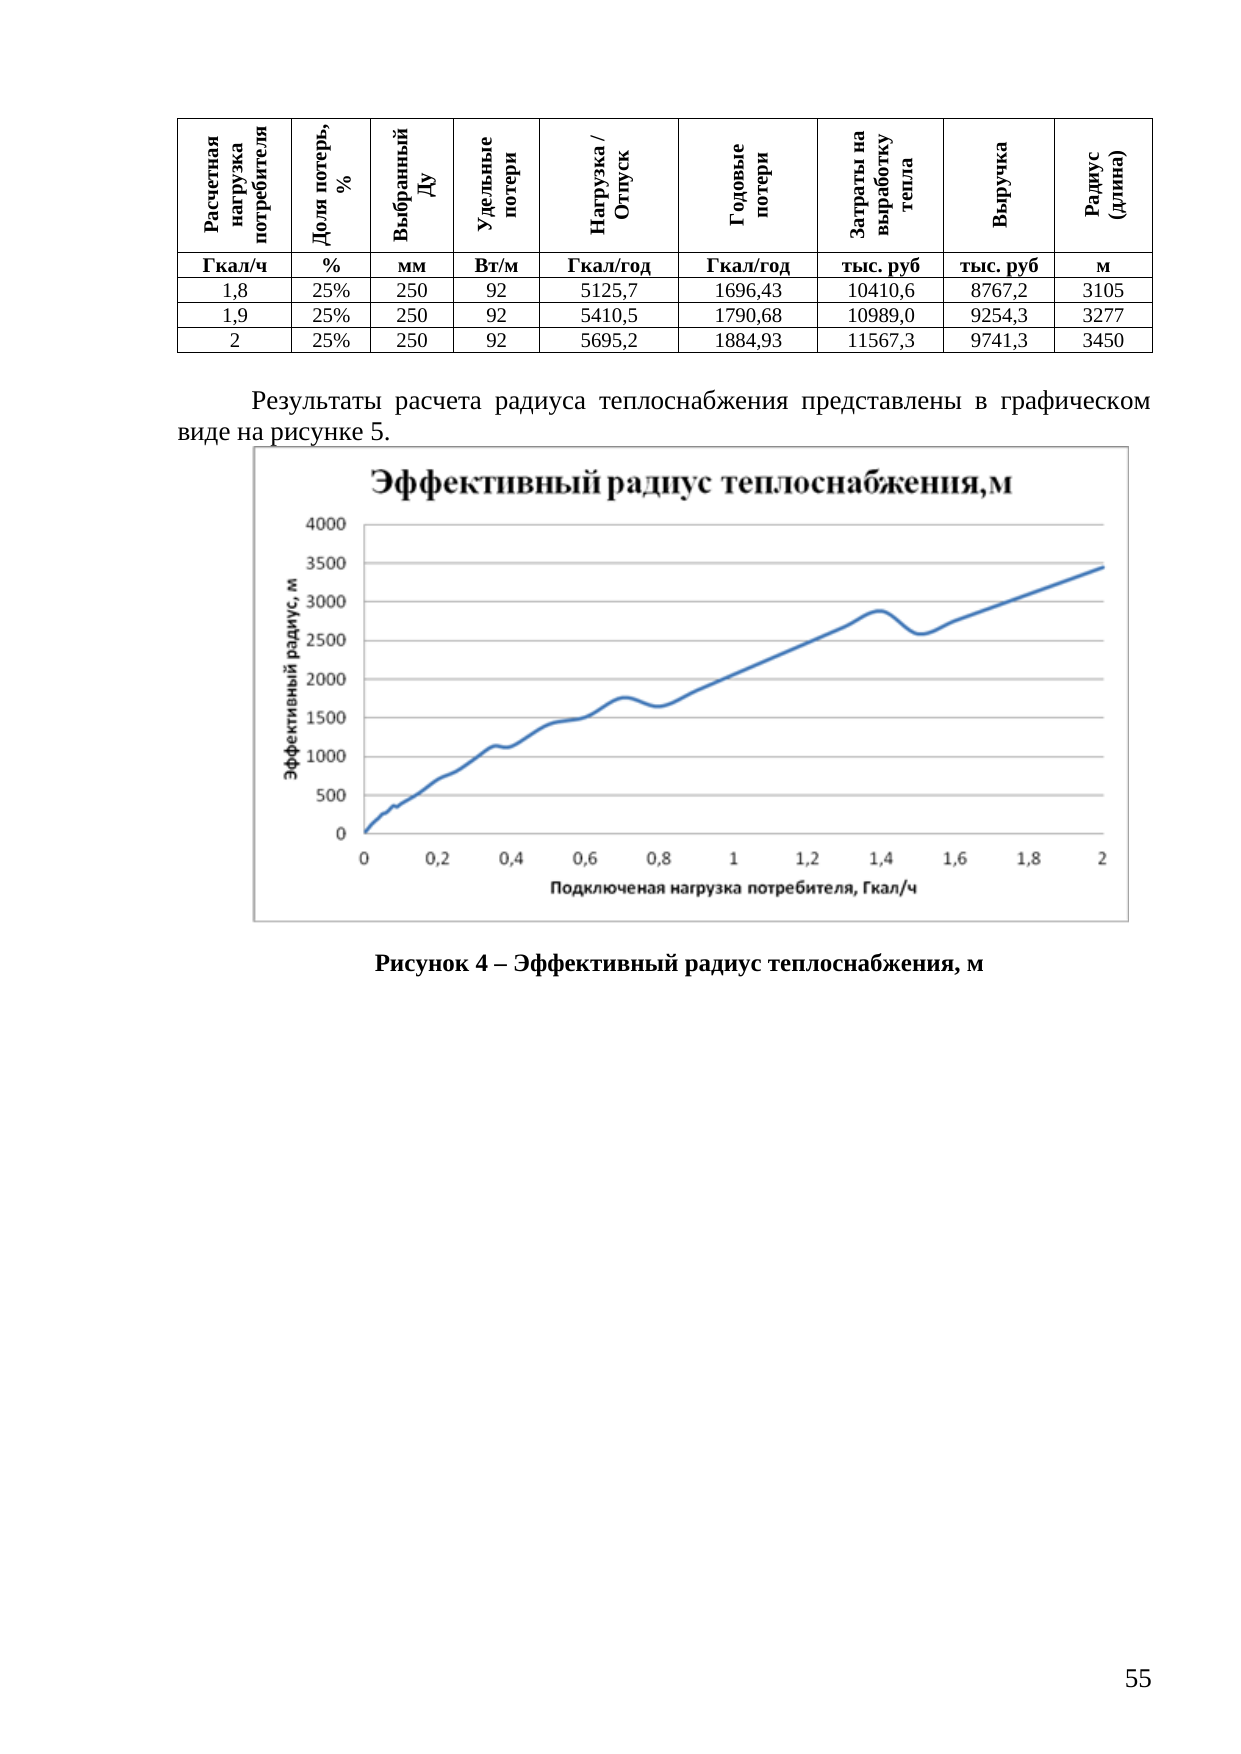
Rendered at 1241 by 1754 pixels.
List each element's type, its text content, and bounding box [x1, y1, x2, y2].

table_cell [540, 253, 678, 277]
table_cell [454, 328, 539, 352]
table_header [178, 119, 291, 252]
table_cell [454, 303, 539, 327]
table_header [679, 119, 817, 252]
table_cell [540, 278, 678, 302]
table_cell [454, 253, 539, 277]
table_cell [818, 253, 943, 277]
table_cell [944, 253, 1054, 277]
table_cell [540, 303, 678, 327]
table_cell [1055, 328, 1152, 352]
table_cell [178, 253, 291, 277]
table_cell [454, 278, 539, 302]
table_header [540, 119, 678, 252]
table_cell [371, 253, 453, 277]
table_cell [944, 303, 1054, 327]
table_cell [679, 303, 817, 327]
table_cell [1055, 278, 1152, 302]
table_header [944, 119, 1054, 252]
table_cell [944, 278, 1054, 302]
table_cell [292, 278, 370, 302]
text Результаты расчета радиуса теплоснабжения представлены в графическом виде на рисунке 5. [177, 384, 1152, 447]
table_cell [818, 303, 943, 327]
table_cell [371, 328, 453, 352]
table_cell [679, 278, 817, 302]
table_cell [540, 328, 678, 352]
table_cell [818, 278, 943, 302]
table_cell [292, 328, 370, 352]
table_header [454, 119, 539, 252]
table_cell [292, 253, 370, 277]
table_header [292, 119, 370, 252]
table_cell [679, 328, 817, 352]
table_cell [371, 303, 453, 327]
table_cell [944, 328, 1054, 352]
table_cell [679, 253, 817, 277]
text Рисунок 4 – Эффективный радиус теплоснабжения, м [177, 948, 1152, 977]
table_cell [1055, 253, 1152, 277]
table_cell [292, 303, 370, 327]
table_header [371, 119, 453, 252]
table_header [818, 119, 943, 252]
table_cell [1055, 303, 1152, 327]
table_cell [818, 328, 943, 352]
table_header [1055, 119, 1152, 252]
picture [251, 446, 1129, 924]
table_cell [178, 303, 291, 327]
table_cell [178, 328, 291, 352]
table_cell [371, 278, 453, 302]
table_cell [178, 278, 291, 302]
